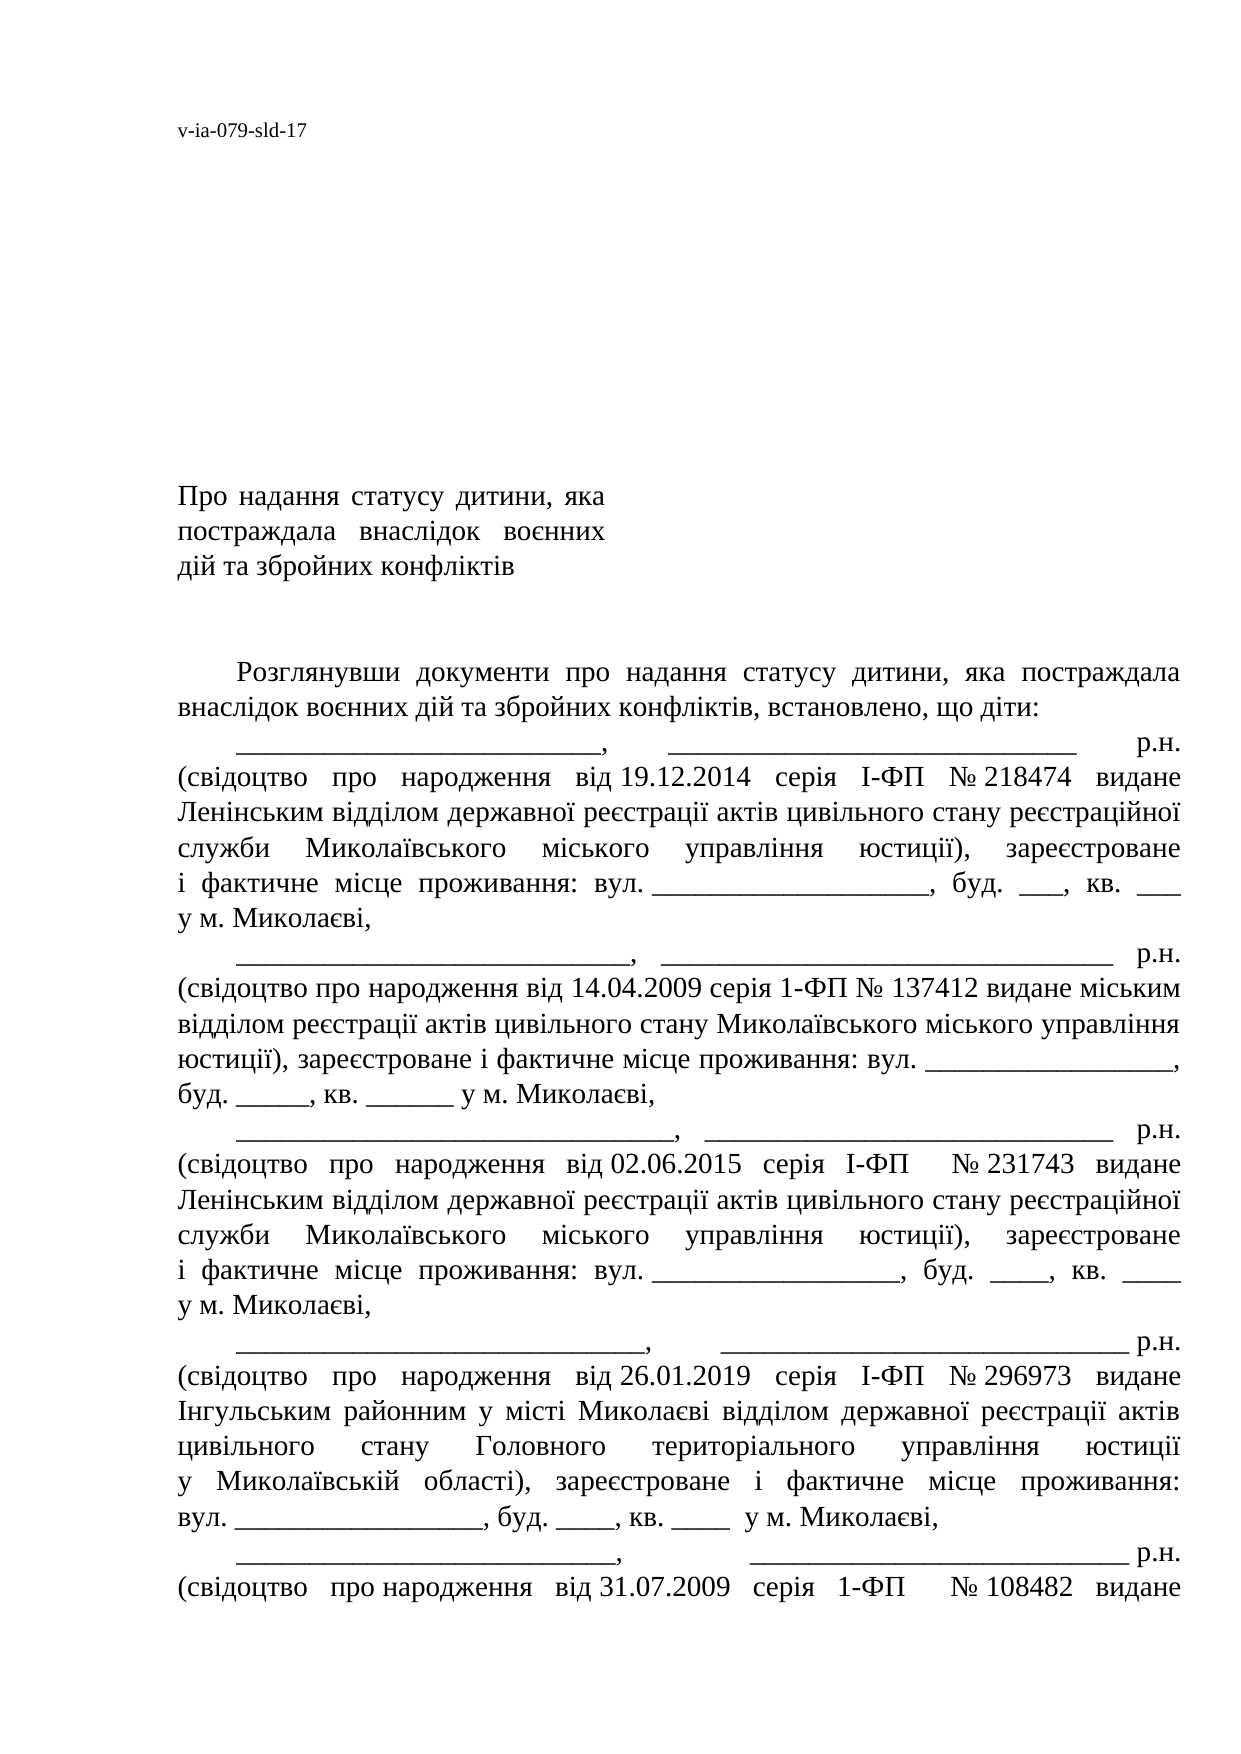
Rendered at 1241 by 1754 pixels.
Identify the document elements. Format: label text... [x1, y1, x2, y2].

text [177, 1534, 1181, 1603]
text Розглянувши документи про надання статусу дитини, яка постраждала внаслідок воєнних дій та збройних конфліктів, встановлено, що діти: [177, 654, 1181, 722]
text Про надання статусу дитини, яка постраждала внаслідок воєнних дій та збройних конфліктів [177, 478, 605, 582]
text _________________________, ____________________________ р.н. (свідоцтво про народження від 19.12.2014 серія I-ФП № 218474 видане Ленінським відділом державної реєстрації актів цивільного стану реєстраційної служби Миколаївського міського управління юстиції), зареєстроване і фактичне місце проживання: вул. ___________________, буд. ___, кв. ___ у м. Миколаєві, [177, 724, 1181, 934]
text ____________________________, ____________________________ р.н. (свідоцтво про народження від 26.01.2019 серія I-ФП № 296973 видане Інгульським районним у місті Миколаєві відділом державної реєстрації актів цивільного стану Головного територіального управління юстиції у Миколаївській області), зареєстроване і фактичне місце проживання: вул. _________________, буд. ____, кв. ____ у м. Миколаєві, [177, 1323, 1181, 1532]
text ______________________________, ____________________________ р.н. (свідоцтво про народження від 02.06.2015 серія I-ФП № 231743 видане Ленінським відділом державної реєстрації актів цивільного стану реєстраційної служби Миколаївського міського управління юстиції), зареєстроване і фактичне місце проживання: вул. _________________, буд. ____, кв. ____ у м. Миколаєві, [177, 1111, 1181, 1321]
text ___________________________, _______________________________ р.н. (свідоцтво про народження від 14.04.2009 серія 1-ФП № 137412 видане міським відділом реєстрації актів цивільного стану Миколаївського міського управління юстиції), зареєстроване і фактичне місце проживання: вул. _________________, буд. _____, кв. ______ у м. Миколаєві, [177, 935, 1181, 1110]
text v-іa-079-sld-17 [177, 118, 1181, 142]
